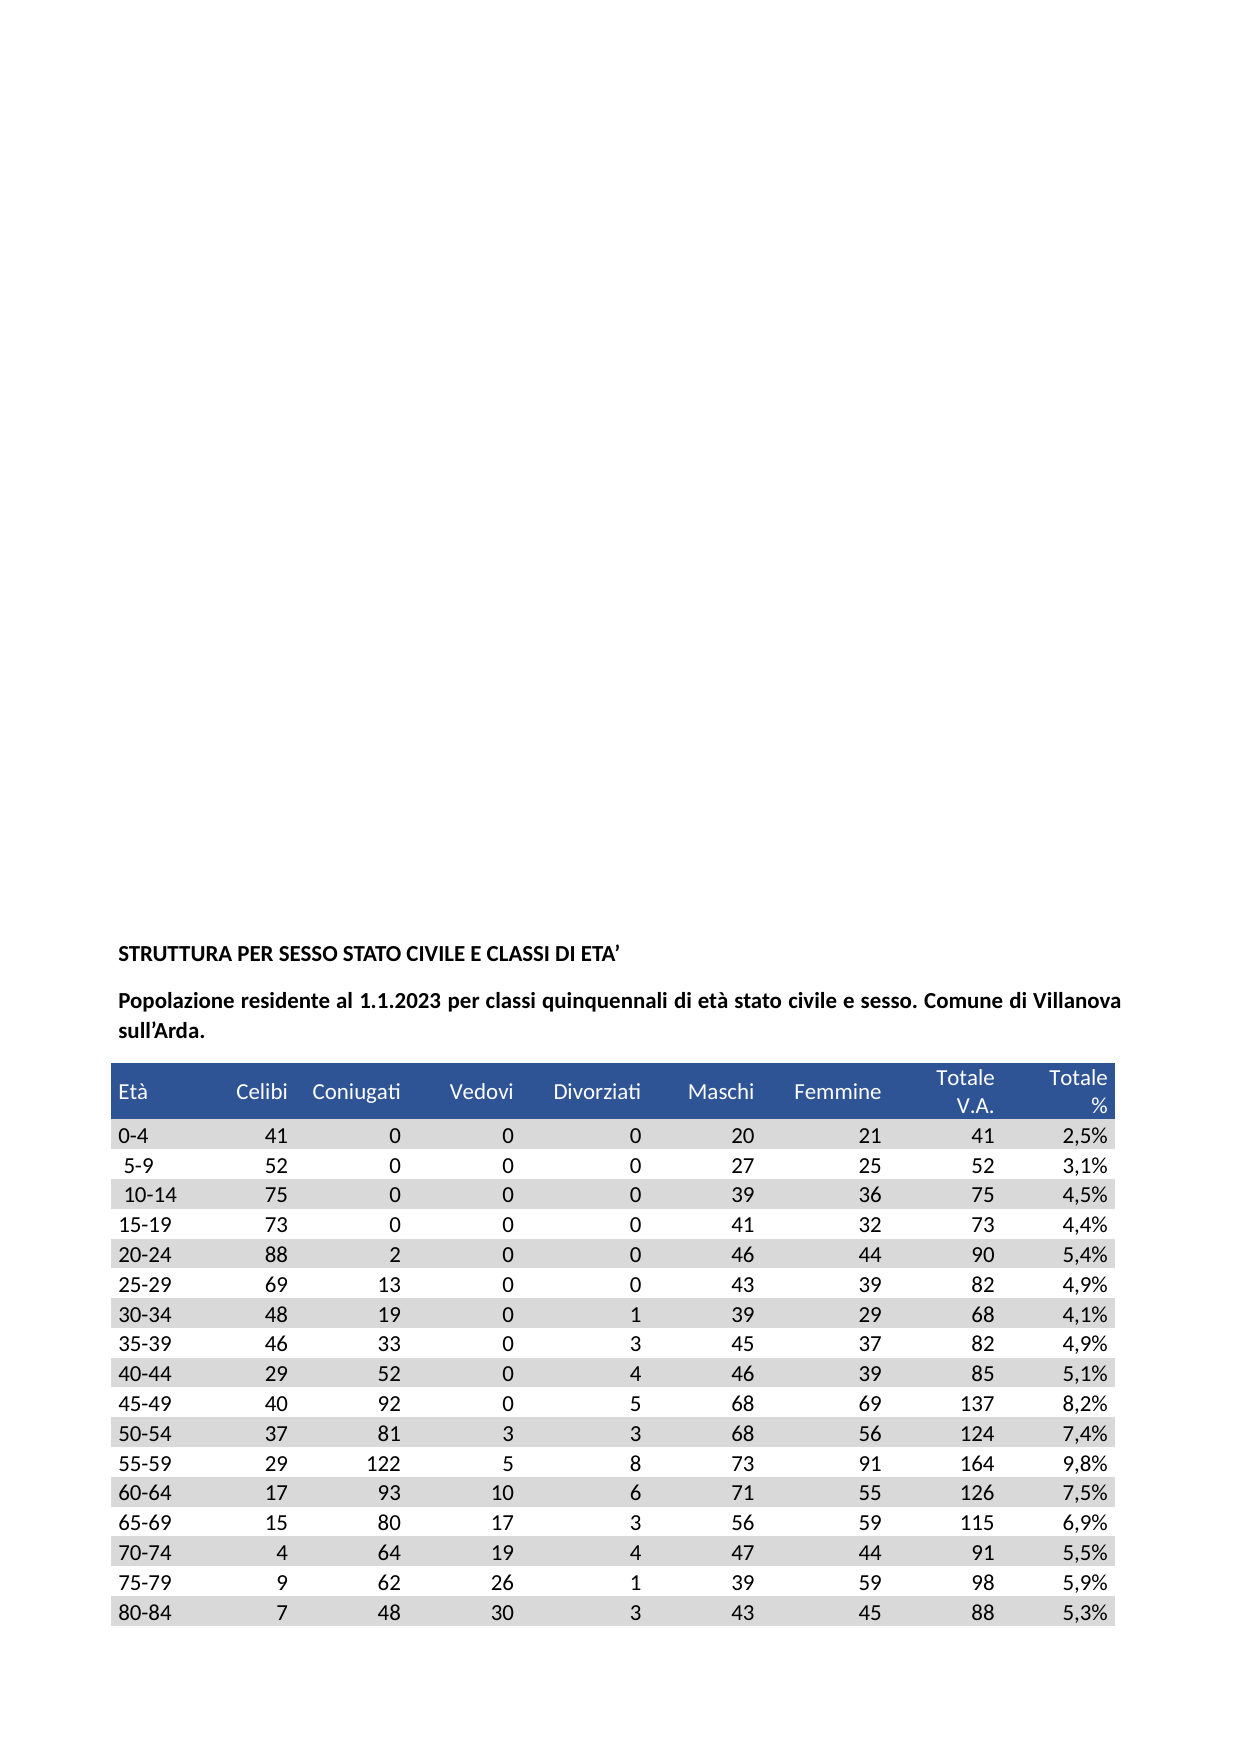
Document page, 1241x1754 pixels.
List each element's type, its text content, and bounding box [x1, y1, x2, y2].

table_cell 64 [295, 1536, 408, 1566]
table_cell 52 [213, 1149, 295, 1179]
table_header Vedovi [408, 1063, 521, 1119]
table_cell 164 [889, 1447, 1002, 1477]
table_cell 19 [408, 1536, 521, 1566]
table_cell 35-39 [111, 1328, 213, 1358]
table_cell 44 [761, 1536, 889, 1566]
text STRUTTURA PER SESSO STATO CIVILE E CLASSI DI ETA’ [118, 939, 1122, 967]
table_cell 37 [761, 1328, 889, 1358]
table_cell 45-49 [111, 1388, 213, 1417]
table_cell 15-19 [111, 1209, 213, 1238]
table_cell 40-44 [111, 1358, 213, 1387]
table_cell 21 [761, 1119, 889, 1149]
table_cell 0 [521, 1119, 648, 1149]
table_cell 0 [521, 1179, 648, 1209]
table_cell 3 [408, 1417, 521, 1447]
table_cell 56 [761, 1417, 889, 1447]
table_cell 39 [648, 1298, 761, 1328]
table_cell 41 [889, 1119, 1002, 1149]
table_cell 52 [295, 1358, 408, 1387]
table_cell 0 [408, 1388, 521, 1417]
table_cell 4,1% [1002, 1298, 1115, 1328]
table_cell 5 [408, 1447, 521, 1477]
table_cell 0 [408, 1358, 521, 1387]
table_cell 46 [648, 1239, 761, 1268]
table_cell 0-4 [111, 1119, 213, 1149]
table_header Celibi [213, 1063, 295, 1119]
text Popolazione residente al 1.1.2023 per classi quinquennali di età stato civile e sesso. Comune di Villanova sull’Arda. [118, 986, 1122, 1044]
table_cell 92 [295, 1388, 408, 1417]
table_cell 10-14 [111, 1179, 213, 1209]
table_cell 5,4% [1002, 1239, 1115, 1268]
table_cell 48 [295, 1596, 408, 1626]
table_cell 69 [761, 1388, 889, 1417]
table_cell 1 [521, 1298, 648, 1328]
table_cell 4 [521, 1358, 648, 1387]
table_header Totale % [1002, 1063, 1115, 1119]
table_cell 98 [889, 1566, 1002, 1596]
table_cell 37 [213, 1417, 295, 1447]
table_cell 0 [408, 1328, 521, 1358]
table_cell 39 [761, 1268, 889, 1298]
table_cell 71 [648, 1477, 761, 1507]
table_cell 6 [521, 1477, 648, 1507]
table_cell 122 [295, 1447, 408, 1477]
table_cell 4,9% [1002, 1328, 1115, 1358]
table_cell 88 [213, 1239, 295, 1268]
table_cell 5 [521, 1388, 648, 1417]
table_cell 85 [889, 1358, 1002, 1387]
table_cell 2 [295, 1239, 408, 1268]
table_cell 4,4% [1002, 1209, 1115, 1238]
table_cell 65-69 [111, 1507, 213, 1536]
table_cell 55-59 [111, 1447, 213, 1477]
table_cell 30 [408, 1596, 521, 1626]
table_cell 91 [761, 1447, 889, 1477]
table_cell 5,9% [1002, 1566, 1115, 1596]
table_cell 25 [761, 1149, 889, 1179]
table_header Coniugati [295, 1063, 408, 1119]
table_cell 8 [521, 1447, 648, 1477]
table_cell 88 [889, 1596, 1002, 1626]
table_cell 5,3% [1002, 1596, 1115, 1626]
table_cell 3,1% [1002, 1149, 1115, 1179]
table_cell 115 [889, 1507, 1002, 1536]
table_cell 4,9% [1002, 1268, 1115, 1298]
table_cell 73 [648, 1447, 761, 1477]
table_cell 20-24 [111, 1239, 213, 1268]
table_cell 93 [295, 1477, 408, 1507]
table_cell 60-64 [111, 1477, 213, 1507]
table_cell 2,5% [1002, 1119, 1115, 1149]
table_cell 0 [408, 1209, 521, 1238]
table_cell 0 [521, 1239, 648, 1268]
table_cell 41 [648, 1209, 761, 1238]
table_cell 55 [761, 1477, 889, 1507]
table_cell 7 [213, 1596, 295, 1626]
table_cell 43 [648, 1596, 761, 1626]
table_cell 90 [889, 1239, 1002, 1268]
table_cell 25-29 [111, 1268, 213, 1298]
table_cell 4 [521, 1536, 648, 1566]
table_cell 59 [761, 1507, 889, 1536]
table_cell 80-84 [111, 1596, 213, 1626]
table_cell 36 [761, 1179, 889, 1209]
table_cell 32 [761, 1209, 889, 1238]
table_cell 68 [648, 1417, 761, 1447]
table_cell 0 [408, 1149, 521, 1179]
table_cell 13 [295, 1268, 408, 1298]
table_cell 0 [408, 1179, 521, 1209]
table_cell 19 [295, 1298, 408, 1328]
table_cell 75 [889, 1179, 1002, 1209]
table_cell 33 [295, 1328, 408, 1358]
table_cell 39 [648, 1179, 761, 1209]
table_cell 69 [213, 1268, 295, 1298]
table_header Femmine [761, 1063, 889, 1119]
table_header Divorziati [521, 1063, 648, 1119]
table_cell 0 [408, 1239, 521, 1268]
table_cell 126 [889, 1477, 1002, 1507]
table_cell 46 [213, 1328, 295, 1358]
table_cell 9 [213, 1566, 295, 1596]
table_cell 0 [295, 1179, 408, 1209]
table_cell 0 [295, 1209, 408, 1238]
table_cell 4 [213, 1536, 295, 1566]
table_cell 39 [648, 1566, 761, 1596]
table_cell 45 [648, 1328, 761, 1358]
table_cell 0 [521, 1268, 648, 1298]
table_cell 39 [761, 1358, 889, 1387]
table_cell 68 [889, 1298, 1002, 1328]
table_cell 56 [648, 1507, 761, 1536]
table_cell 82 [889, 1328, 1002, 1358]
table_cell 0 [521, 1149, 648, 1179]
table_cell 75 [213, 1179, 295, 1209]
table_cell 5-9 [111, 1149, 213, 1179]
table_cell 0 [408, 1298, 521, 1328]
table_cell 10 [408, 1477, 521, 1507]
table_header Totale V.A. [889, 1063, 1002, 1119]
table_cell 0 [408, 1119, 521, 1149]
table_cell 4,5% [1002, 1179, 1115, 1209]
table_cell 59 [761, 1566, 889, 1596]
table_header Età [111, 1063, 213, 1119]
table_cell 44 [761, 1239, 889, 1268]
table_cell 1 [521, 1566, 648, 1596]
table_cell 50-54 [111, 1417, 213, 1447]
table_cell 40 [213, 1388, 295, 1417]
table_cell 47 [648, 1536, 761, 1566]
table_cell 17 [213, 1477, 295, 1507]
table_cell 3 [521, 1507, 648, 1536]
table_cell 0 [408, 1268, 521, 1298]
table_cell 8,2% [1002, 1388, 1115, 1417]
table_cell 45 [761, 1596, 889, 1626]
table_cell 46 [648, 1358, 761, 1387]
table_cell 82 [889, 1268, 1002, 1298]
table_cell 7,5% [1002, 1477, 1115, 1507]
table_cell 29 [213, 1358, 295, 1387]
table_cell 7,4% [1002, 1417, 1115, 1447]
table_cell 48 [213, 1298, 295, 1328]
table_cell 124 [889, 1417, 1002, 1447]
table_cell 9,8% [1002, 1447, 1115, 1477]
table_cell 0 [295, 1149, 408, 1179]
table_cell 29 [761, 1298, 889, 1328]
table_cell 0 [521, 1209, 648, 1238]
table_cell 68 [648, 1388, 761, 1417]
table_cell 80 [295, 1507, 408, 1536]
table_cell 91 [889, 1536, 1002, 1566]
table_cell 75-79 [111, 1566, 213, 1596]
table_cell 62 [295, 1566, 408, 1596]
table_cell 0 [295, 1119, 408, 1149]
table_cell 137 [889, 1388, 1002, 1417]
table_cell 30-34 [111, 1298, 213, 1328]
table_cell 43 [648, 1268, 761, 1298]
table_cell 81 [295, 1417, 408, 1447]
table_cell 73 [889, 1209, 1002, 1238]
table_cell 6,9% [1002, 1507, 1115, 1536]
table_cell 3 [521, 1328, 648, 1358]
table_cell 70-74 [111, 1536, 213, 1566]
table_cell 41 [213, 1119, 295, 1149]
table_cell 5,1% [1002, 1358, 1115, 1387]
table_cell 3 [521, 1596, 648, 1626]
table_cell 26 [408, 1566, 521, 1596]
table_cell 17 [408, 1507, 521, 1536]
table_cell 20 [648, 1119, 761, 1149]
table_cell 3 [521, 1417, 648, 1447]
table_cell 5,5% [1002, 1536, 1115, 1566]
table_header Maschi [648, 1063, 761, 1119]
table_cell 27 [648, 1149, 761, 1179]
table_cell 52 [889, 1149, 1002, 1179]
table_cell 29 [213, 1447, 295, 1477]
table_cell 15 [213, 1507, 295, 1536]
table_cell 73 [213, 1209, 295, 1238]
